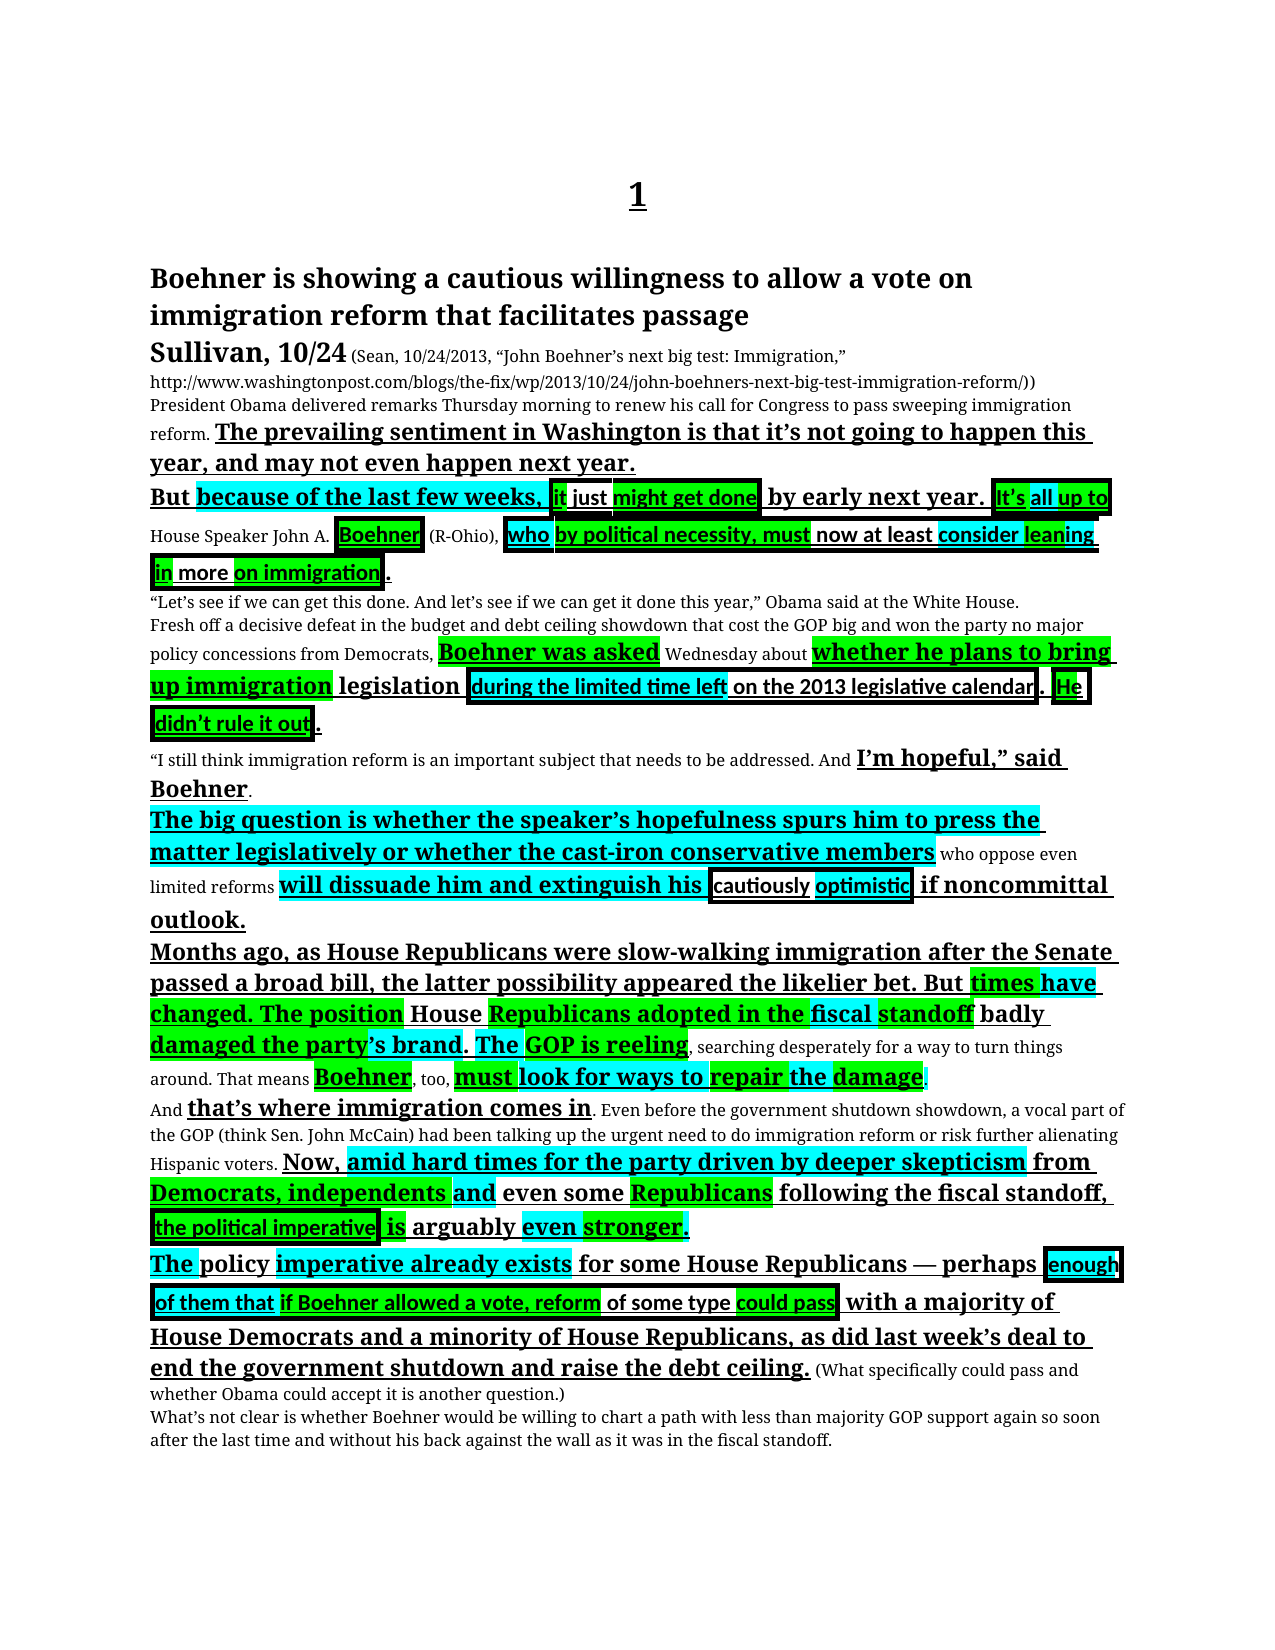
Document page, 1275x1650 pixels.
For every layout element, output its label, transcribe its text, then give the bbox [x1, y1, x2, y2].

text Fresh off a decisive defeat in the budget and debt ceiling showdown that cost the GOP big and won the party no major policy concessions from Democrats, Boehner was asked Wednesday about whether he plans to bring up immigration legislation during the limited time left on the 2013 legislative calendar. He didn’t rule it out. [150, 613, 1125, 742]
text President Obama delivered remarks Thursday morning to renew his call for Congress to pass sweeping immigration reform. The prevailing sentiment in Washington is that it’s not going to happen this year, and may not even happen next year. [150, 393, 1125, 478]
text “I still think immigration reform is an important subject that needs to be addressed. And I’m hopeful,” said Boehner. [150, 742, 1125, 804]
text And that’s where immigration comes in. Even before the government shutdown showdown, a vocal part of the GOP (think Sen. John McCain) had been talking up the urgent need to do immigration reform or risk further alienating Hispanic voters. Now, amid hard times for the party driven by deeper skepticism from Democrats, independents and even some Republicans following the fiscal standoff, the political imperative is arguably even stronger. [150, 1092, 1125, 1246]
text What’s not clear is whether Boehner would be willing to chart a path with less than majority GOP support again so soon after the last time and without his back against the wall as it was in the fiscal standoff. [150, 1406, 1125, 1451]
text “Let’s see if we can get this done. And let’s see if we can get it done this year,” Obama said at the White House. [150, 591, 1125, 613]
text 1 [150, 171, 1125, 216]
text Sullivan, 10/24 (Sean, 10/24/2013, “John Boehner’s next big test: Immigration,” http://www.washingtonpost.com/blogs/the-fix/wp/2013/10/24/john-boehners-next-big-test-immigration-reform/)) [150, 333, 1125, 393]
text The policy imperative already exists for some House Republicans — perhaps enough of them that if Boehner allowed a vote, reform of some type could pass with a majority of House Democrats and a minority of House Republicans, as did last week’s deal to end the government shutdown and raise the debt ceiling. (What specifically could pass and whether Obama could accept it is another question.) [150, 1276, 1125, 1406]
text The big question is whether the speaker’s hopefulness spurs him to press the matter legislatively or whether the cast-iron conservative members who oppose even limited reforms will dissuade him and extinguish his cautiously optimistic if noncommittal outlook. [150, 804, 1125, 936]
text The policy imperative already exists for some House Republicans — perhaps enough of them that if Boehner allowed a vote, reform of some type could pass with a majority of House Democrats and a minority of House Republicans, as did last week’s deal to end the government shutdown and raise the debt ceiling. (What specifically could pass and whether Obama could accept it is another question.) [150, 1246, 1043, 1275]
text Months ago, as House Republicans were slow-walking immigration after the Senate passed a broad bill, the latter possibility appeared the likelier bet. But times have changed. The position House Republicans adopted in the fiscal standoff badly damaged the party’s brand. The GOP is reeling, searching desperately for a way to turn things around. That means Boehner, too, must look for ways to repair the damage. [150, 936, 1125, 1092]
text Boehner is showing a cautious willingness to allow a vote on immigration reform that facilitates passage [150, 260, 1125, 333]
text But because of the last few weeks, it just might get done by early next year. It’s all up to House Speaker John A. Boehner (R-Ohio), who by political necessity, must now at least consider leaning in more on immigration. [150, 478, 1125, 591]
